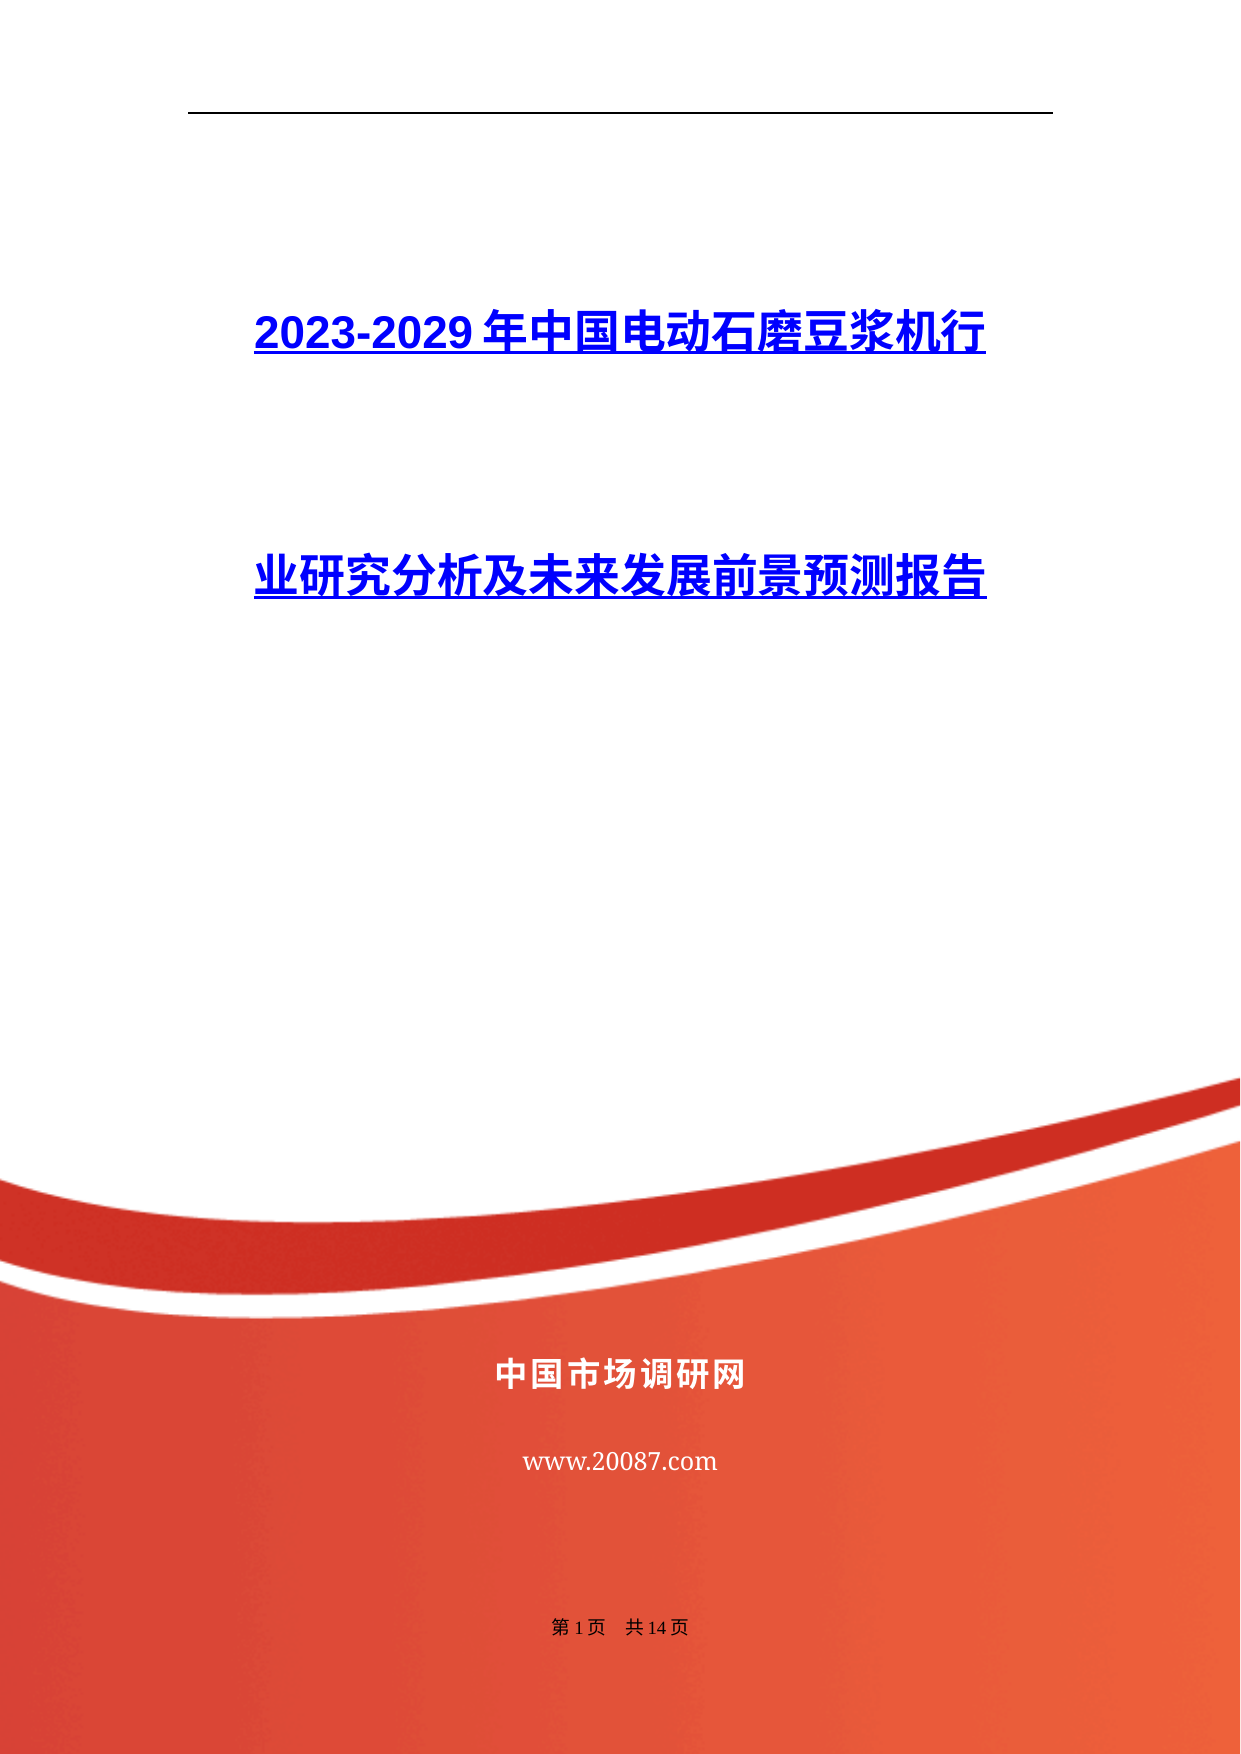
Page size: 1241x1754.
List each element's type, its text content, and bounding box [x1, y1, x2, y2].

subtitle 中国市场调研网 [187, 1339, 1053, 1404]
table_header 2023-2029年中国电动石磨豆浆机行业研究分析及未来发展前景预测报告 [188, 207, 1053, 773]
picture [0, 1006, 1241, 1754]
text www.20087.com [187, 1428, 1053, 1493]
